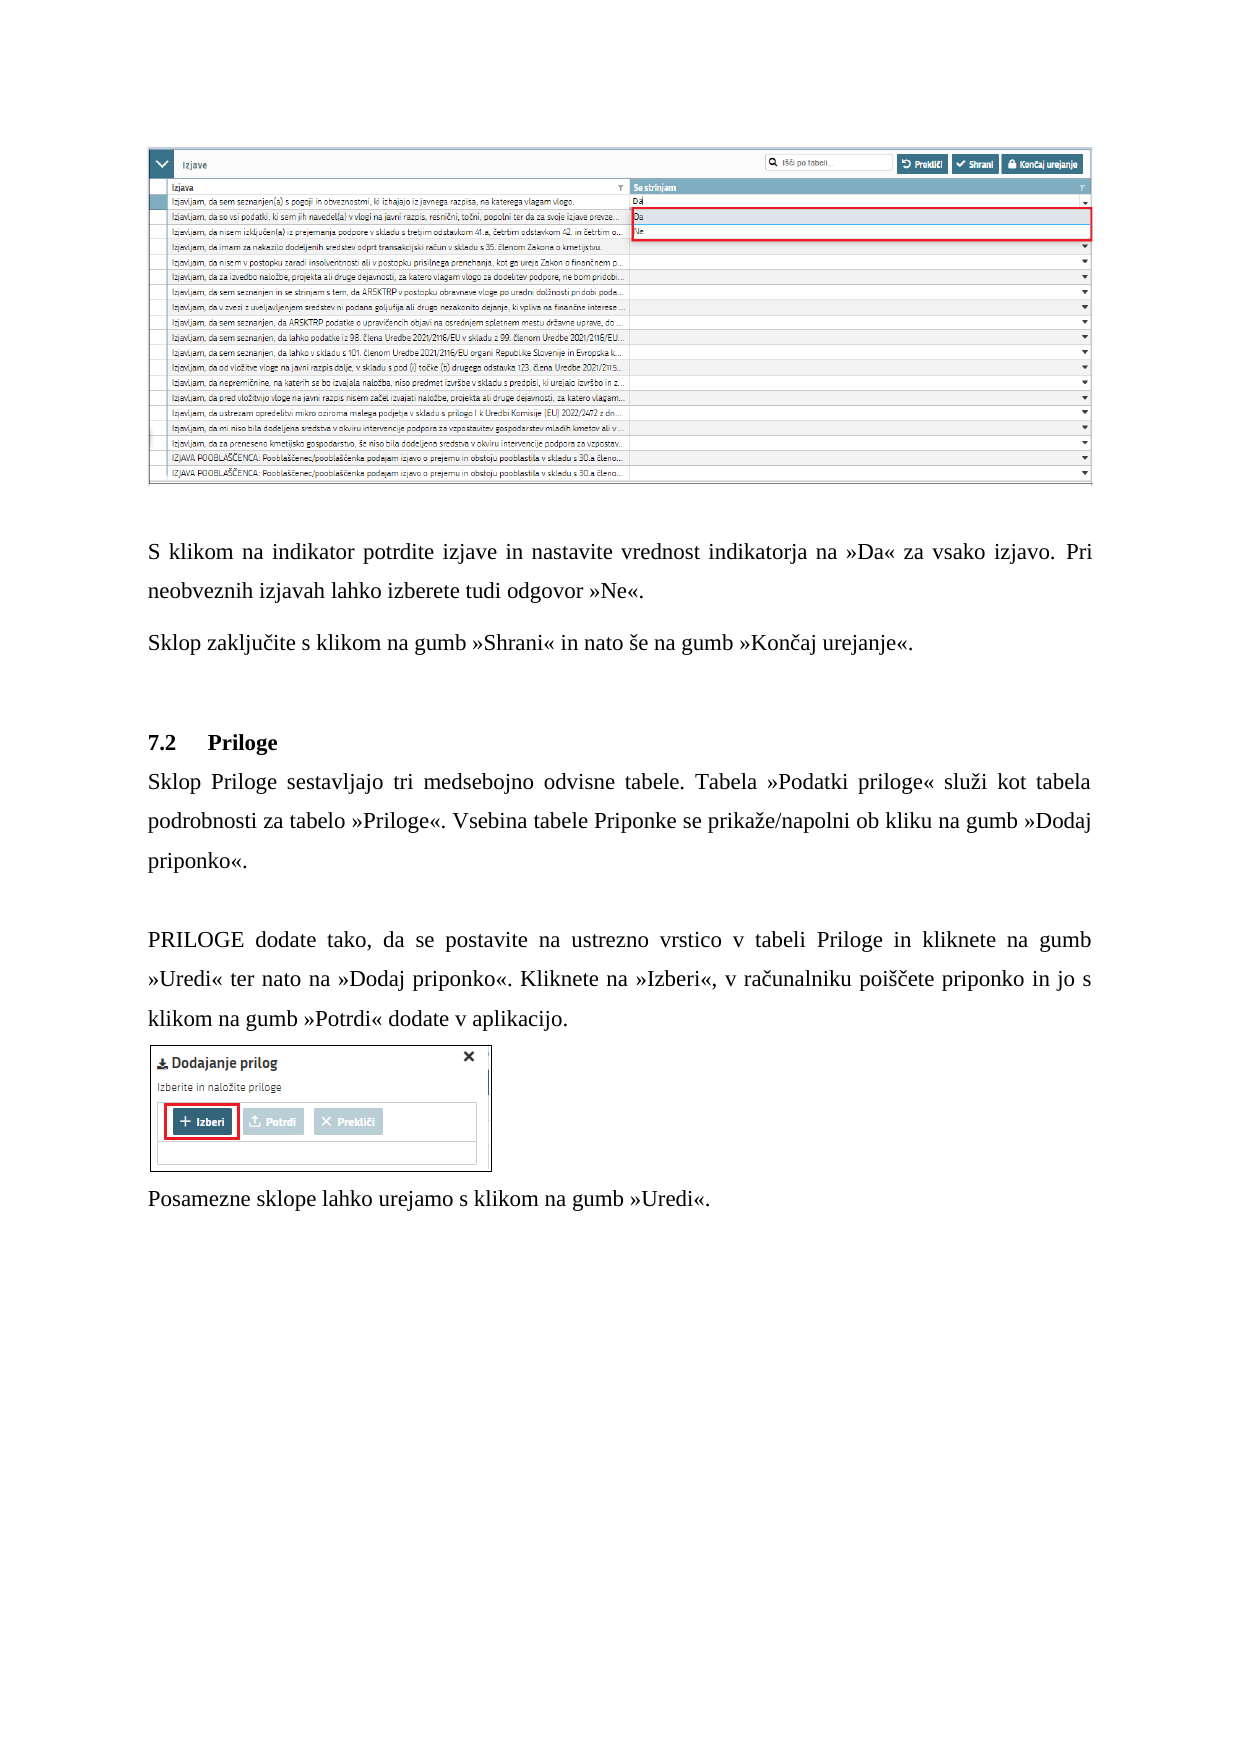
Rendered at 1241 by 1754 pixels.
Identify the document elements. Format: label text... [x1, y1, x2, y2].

subtitle Priloge [148, 729, 1093, 755]
text PRILOGE dodate tako, da se postavite na ustrezno vrstico v tabeli Priloge in kliknete na gumb »Uredi« ter nato na »Dodaj priponko«. Kliknete na »Izberi«, v računalniku poiščete priponko in jo s klikom na gumb »Potrdi« dodate v aplikacijo. [148, 926, 1093, 1031]
picture [147, 147, 1093, 486]
picture [147, 1044, 499, 1172]
text Sklop zaključite s klikom na gumb »Shrani« in nato še na gumb »Končaj urejanje«. [148, 629, 1093, 656]
text Sklop Priloge sestavljajo tri medsebojno odvisne tabele. Tabela »Podatki priloge« služi kot tabela podrobnosti za tabelo »Priloge«. Vsebina tabele Priponke se prikaže/napolni ob kliku na gumb »Dodaj priponko«. [148, 768, 1093, 873]
list S klikom na indikator potrdite izjave in nastavite vrednost indikatorja na »Da« za vsako izjavo. Pri neobveznih izjavah lahko izberete tudi odgovor »Ne«. [148, 538, 1093, 604]
text Posamezne sklope lahko urejamo s klikom na gumb »Uredi«. [148, 1185, 1093, 1211]
